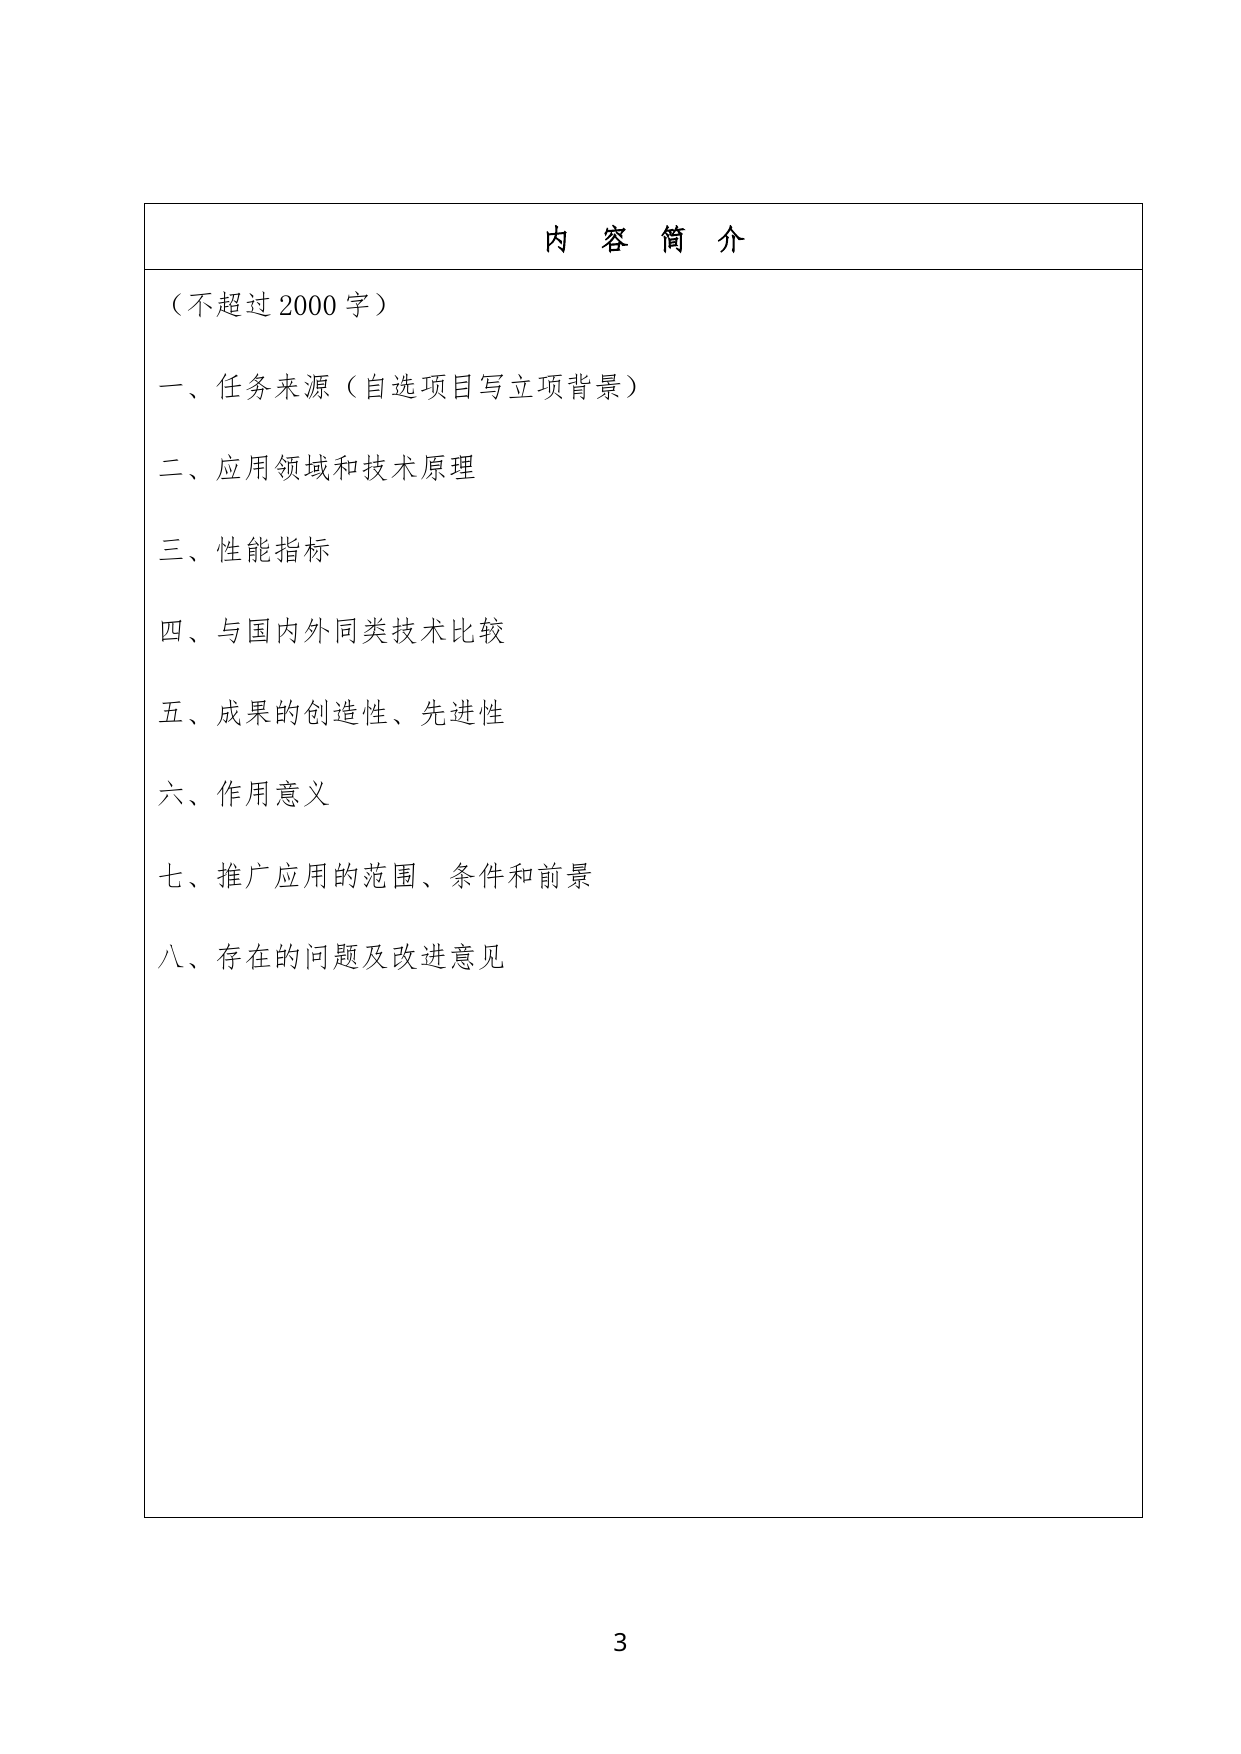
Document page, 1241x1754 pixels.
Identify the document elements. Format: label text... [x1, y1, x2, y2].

table_cell （不超过2000字） 一、任务来源（自选项目写立项背景） 二、应用领域和技术原理 三、性能指标 四、与国内外同类技术比较 五、成果的创造性、先进性 六、作用意义 七、推广应用的范围、条件和前景 八、存在的问题及改进意见 [145, 270, 1142, 1517]
table_cell 内 容 简 介 [145, 204, 1142, 269]
